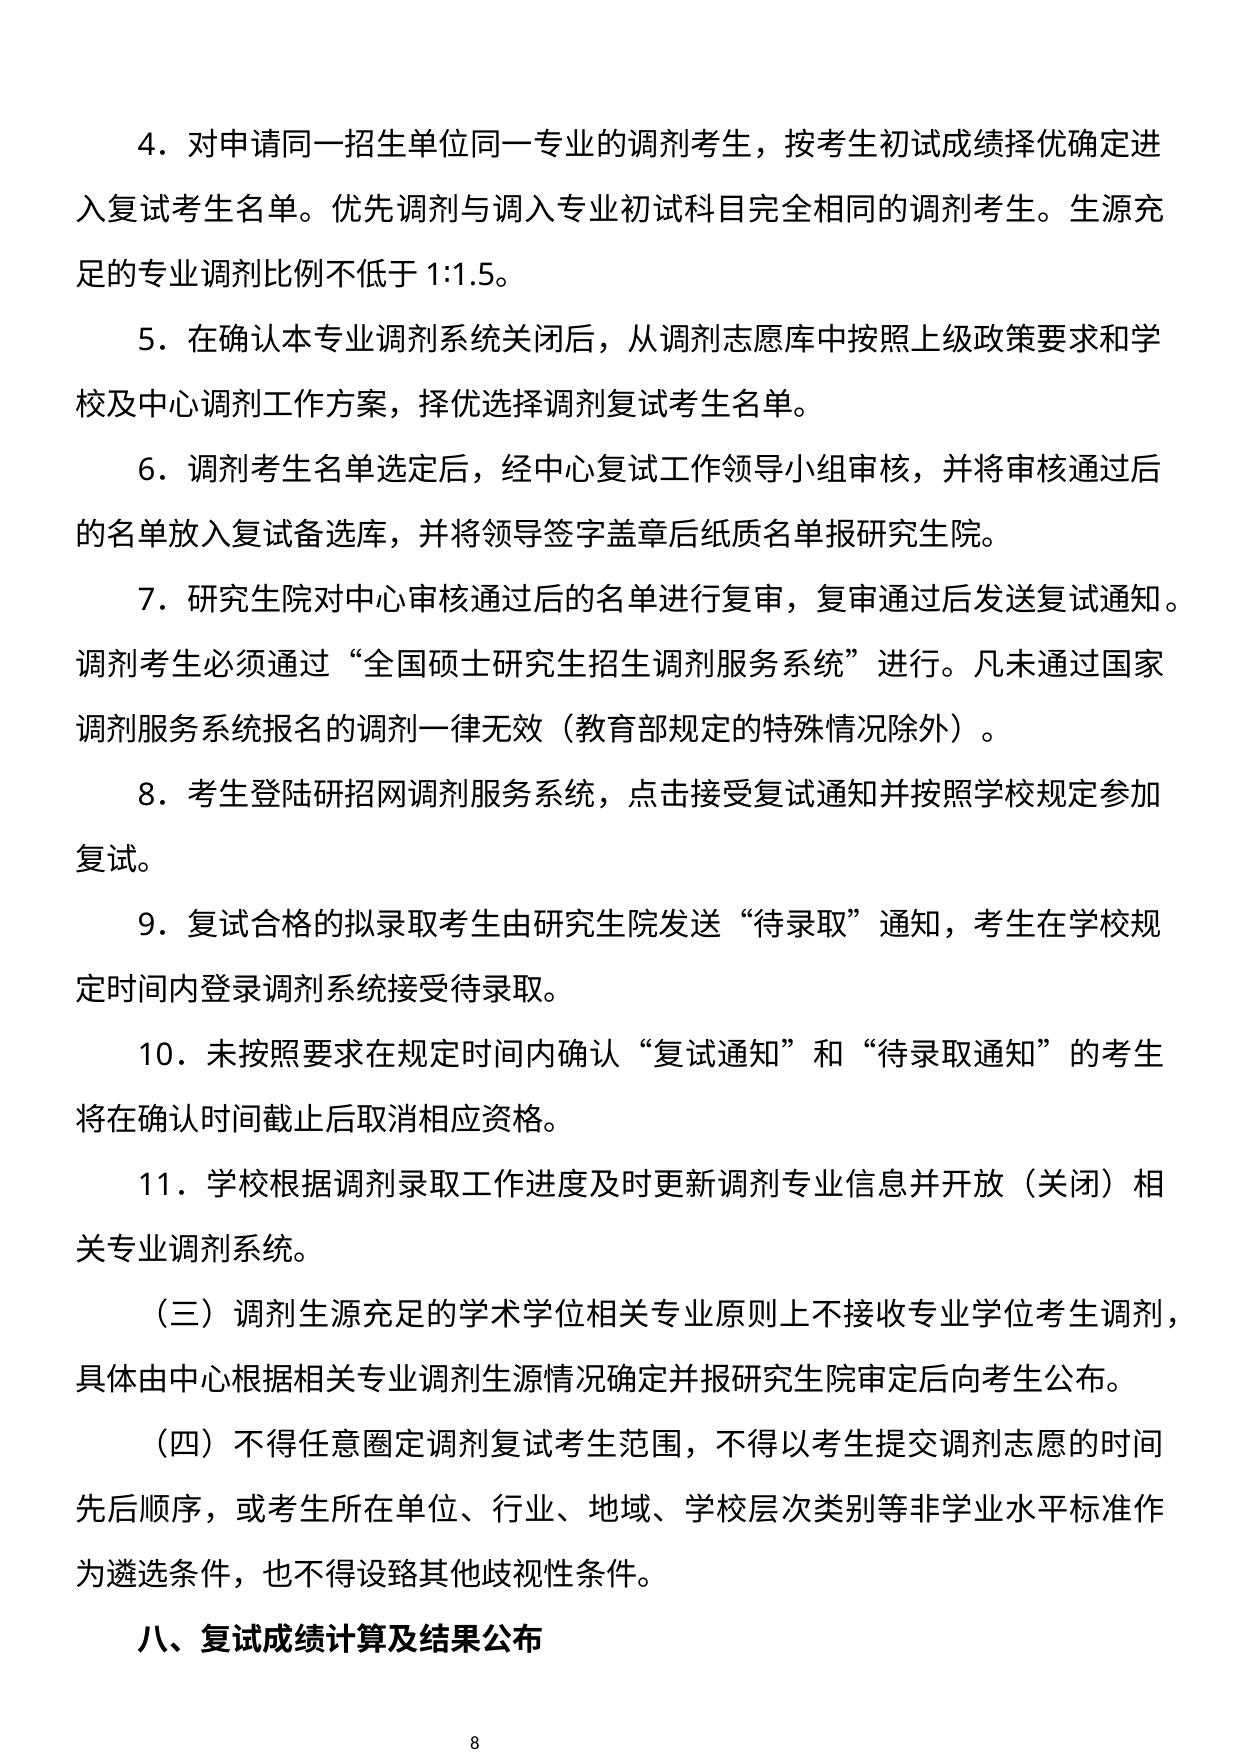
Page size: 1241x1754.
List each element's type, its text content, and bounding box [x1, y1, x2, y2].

text 9．复试合格的拟录取考生由研究生院发送“待录取”通知，考生在学校规定时间内登录调剂系统接受待录取。 [75, 889, 1165, 1019]
text 7．研究生院对中心审核通过后的名单进行复审，复审通过后发送复试通知。调剂考生必须通过“全国硕士研究生招生调剂服务系统”进行。凡未通过国家调剂服务系统报名的调剂一律无效（教育部规定的特殊情况除外）。 [75, 564, 1165, 759]
text 11．学校根据调剂录取工作进度及时更新调剂专业信息并开放（关闭）相关专业调剂系统。 [75, 1149, 1165, 1279]
text 6．调剂考生名单选定后，经中心复试工作领导小组审核，并将审核通过后的名单放入复试备选库，并将领导签字盖章后纸质名单报研究生院。 [75, 434, 1165, 564]
text 8．考生登陆研招网调剂服务系统，点击接受复试通知并按照学校规定参加复试。 [75, 759, 1165, 889]
text 4．对申请同一招生单位同一专业的调剂考生，按考生初试成绩择优确定进入复试考生名单。优先调剂与调入专业初试科目完全相同的调剂考生。生源充足的专业调剂比例不低于1∶1.5。 [75, 109, 1165, 304]
text （四）不得任意圈定调剂复试考生范围，不得以考生提交调剂志愿的时间先后顺序，或考生所在单位、行业、地域、学校层次类别等非学业水平标准作为遴选条件，也不得设臵其他歧视性条件。 [75, 1409, 1165, 1604]
text （三）调剂生源充足的学术学位相关专业原则上不接收专业学位考生调剂，具体由中心根据相关专业调剂生源情况确定并报研究生院审定后向考生公布。 [75, 1279, 1165, 1409]
text 10．未按照要求在规定时间内确认“复试通知”和“待录取通知”的考生，将在确认时间截止后取消相应资格。 [75, 1019, 1165, 1149]
text 5．在确认本专业调剂系统关闭后，从调剂志愿库中按照上级政策要求和学校及中心调剂工作方案，择优选择调剂复试考生名单。 [75, 304, 1165, 434]
text 八、复试成绩计算及结果公布 [75, 1604, 1165, 1669]
